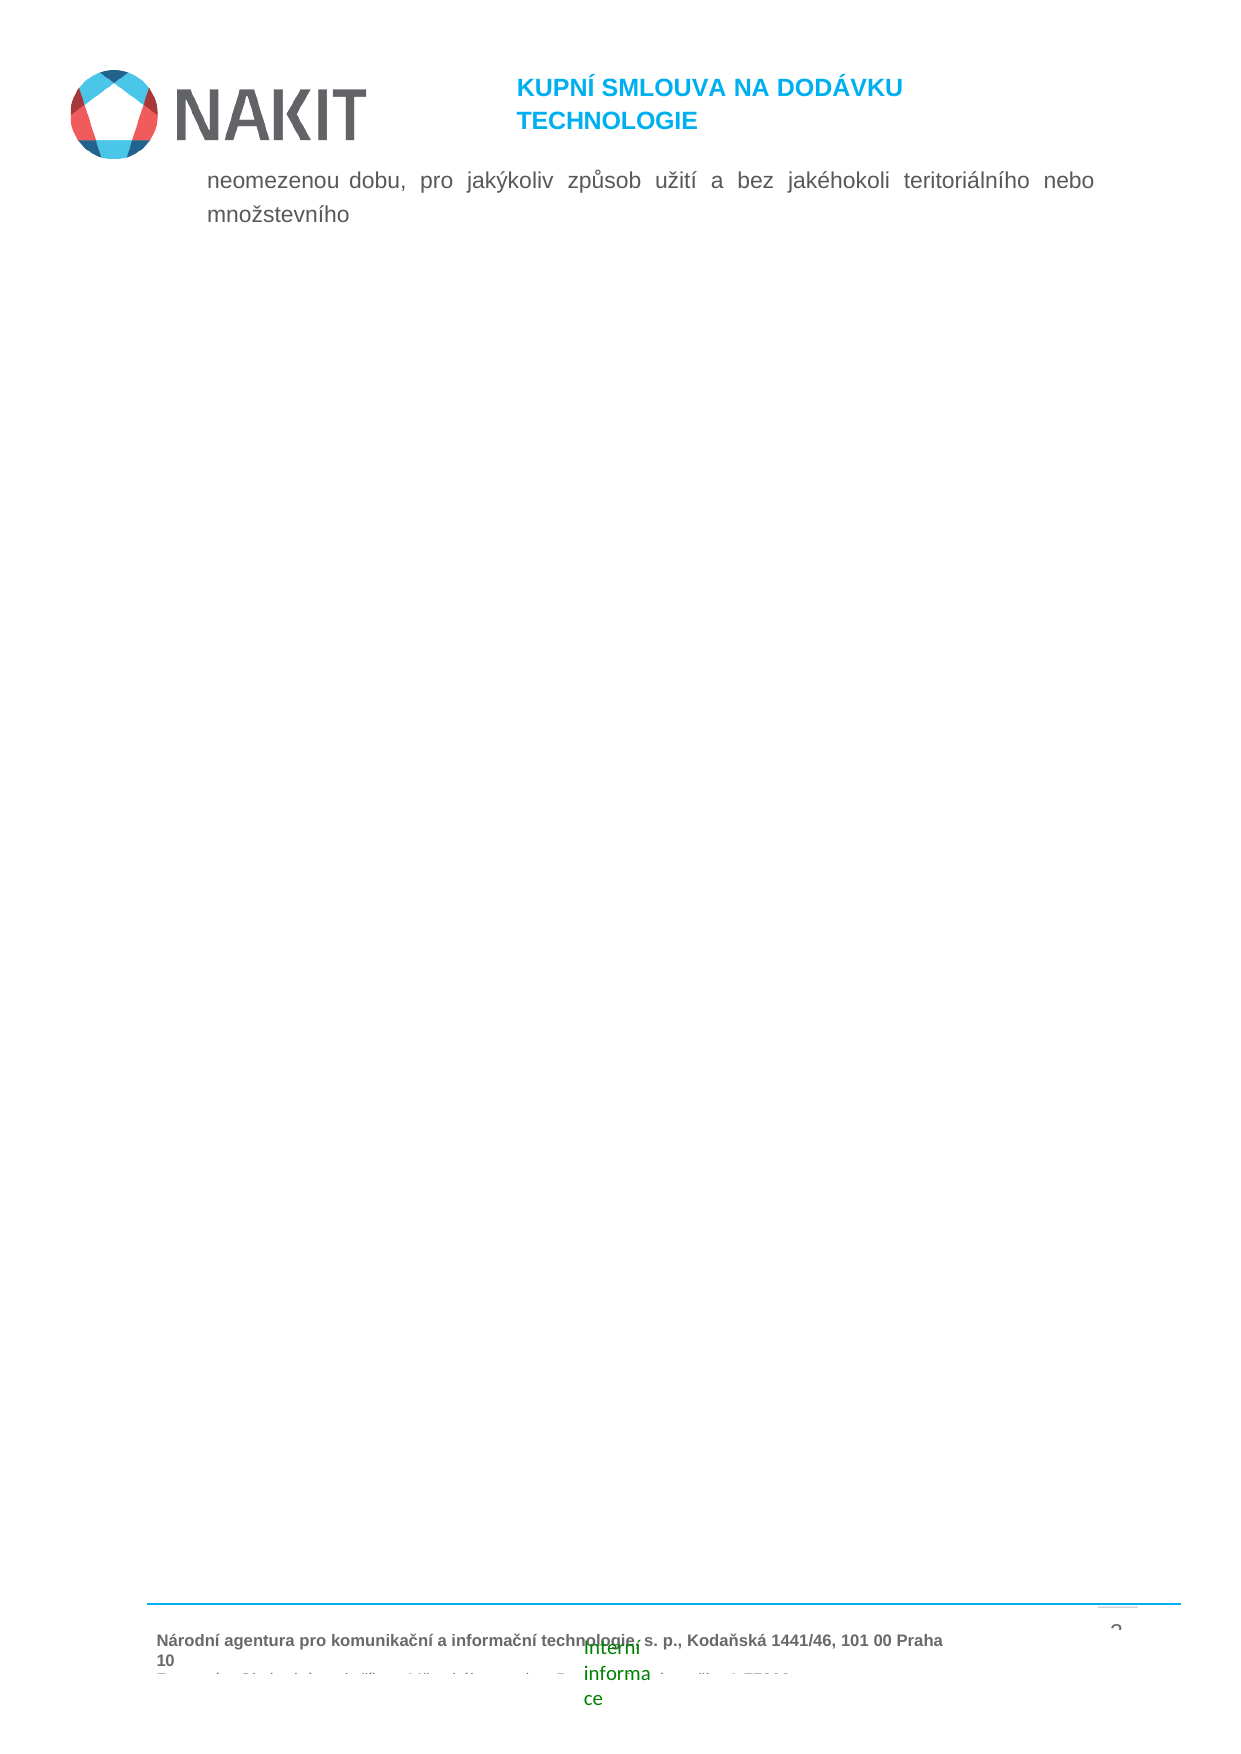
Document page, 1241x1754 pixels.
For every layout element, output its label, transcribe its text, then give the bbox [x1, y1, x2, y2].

picture [70, 70, 367, 159]
